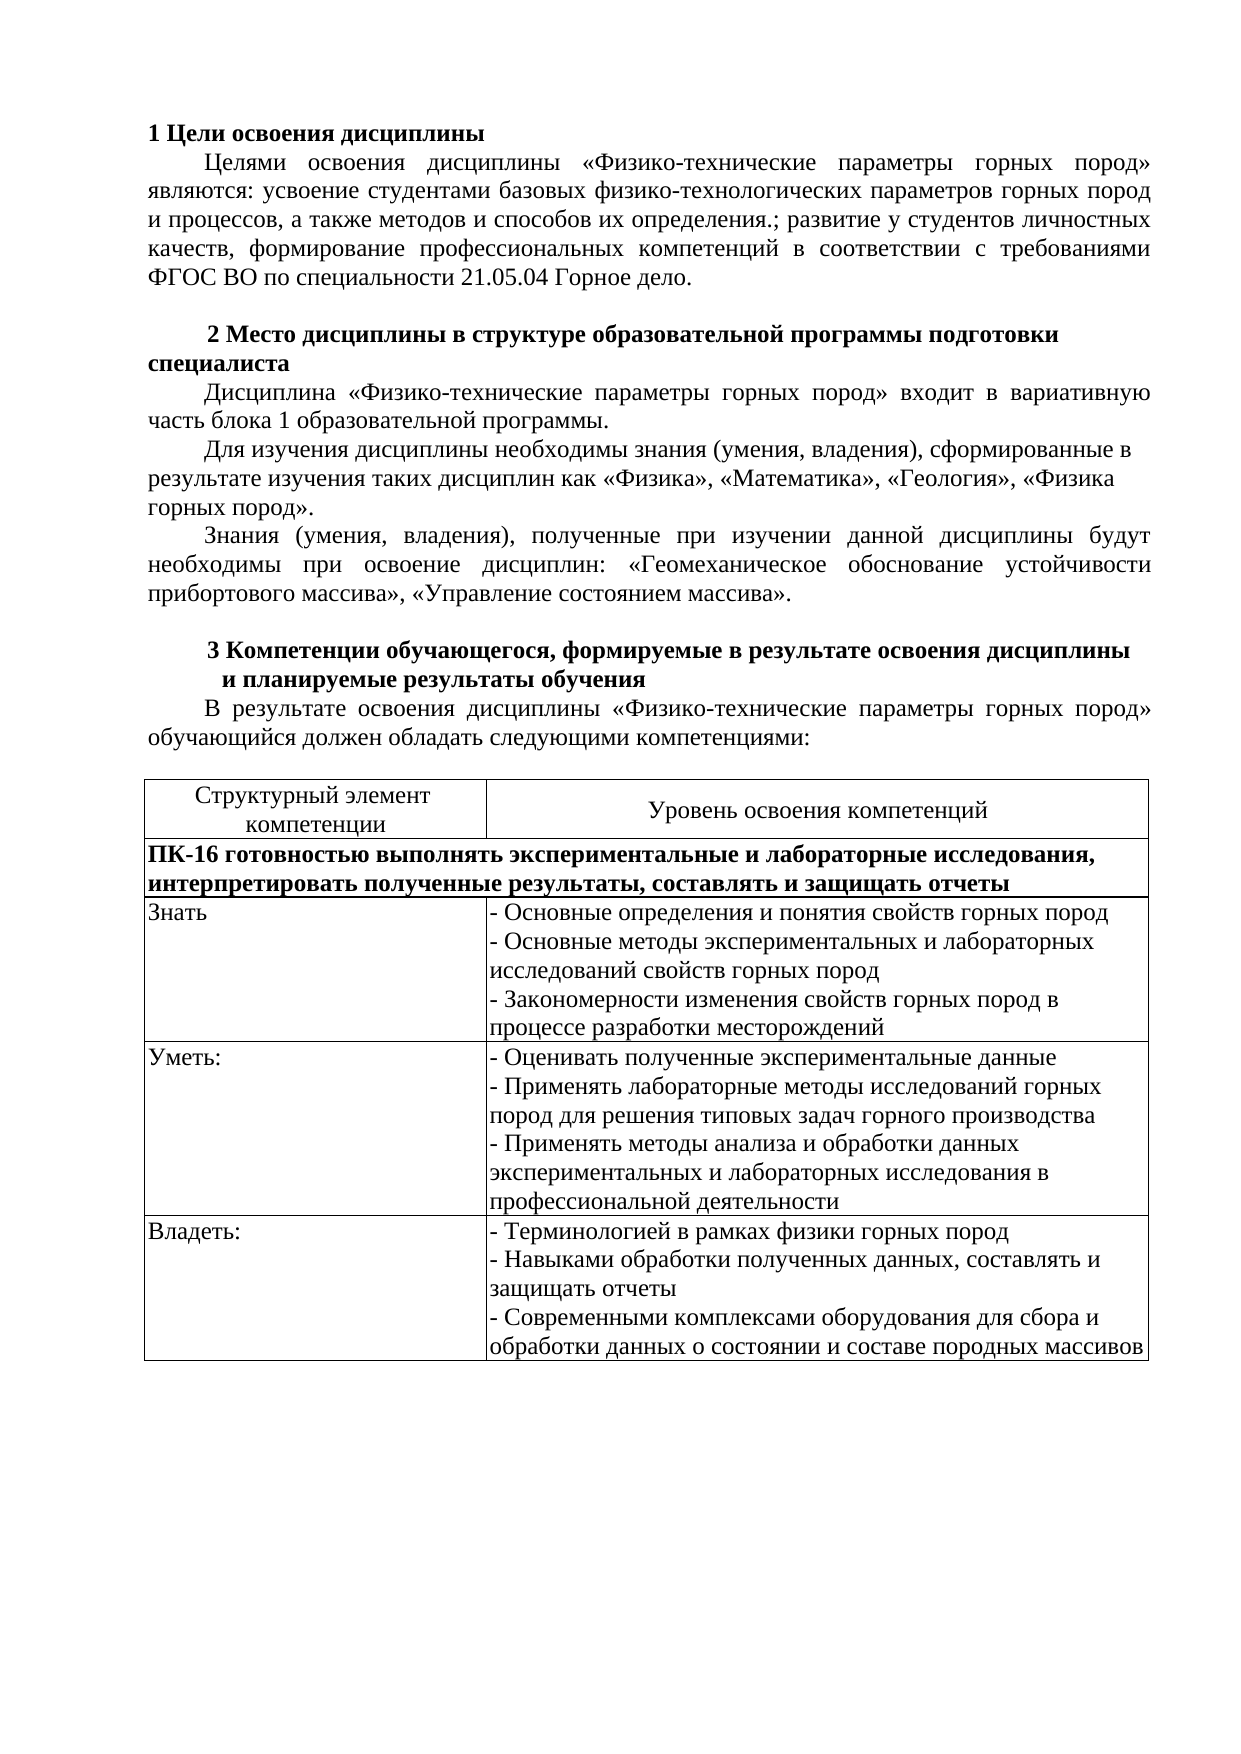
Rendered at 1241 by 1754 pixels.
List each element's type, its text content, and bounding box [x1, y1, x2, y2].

table_cell - Терминологией в рамках физики горных пород - Навыками обработки полученных данных, составлять и защищать отчеты - Современными комплексами оборудования для сбора и обработки данных о состоянии и составе породных массивов [487, 1216, 1148, 1359]
table_cell Уметь: [145, 1042, 486, 1215]
text Дисциплина «Физико-технические параметры горных пород» входит в вариативную часть блока 1 образовательной программы. [148, 377, 1152, 434]
text 2 Место дисциплины в структуре образовательной программы подготовки специалиста [148, 319, 1152, 377]
text Для изучения дисциплины необходимы знания (умения, владения), сформированные в результате изучения таких дисциплин как «Физика», «Математика», «Геология», «Физика горных пород». [148, 434, 1152, 521]
table_cell - Оценивать полученные экспериментальные данные - Применять лабораторные методы исследований горных пород для решения типовых задач горного производства - Применять методы анализа и обработки данных экспериментальных и лабораторных исследования в профессиональной деятельности [487, 1042, 1148, 1215]
table_cell - Основные определения и понятия свойств горных пород - Основные методы экспериментальных и лабораторных исследований свойств горных пород - Закономерности изменения свойств горных пород в процессе разработки месторождений [487, 898, 1148, 1041]
table_cell Знать [145, 898, 486, 1041]
text Целями освоения дисциплины «Физико-технические параметры горных пород» являются: усвоение студентами базовых физико-технологических параметров горных пород и процессов, а также методов и способов их определения.; развитие у студентов личностных качеств, формирование профессиональных компетенций в соответствии с требованиями ФГОС ВО по специальности 21.05.04 Горное дело. [148, 147, 1152, 291]
table_header Структурный элемент компетенции [145, 780, 486, 838]
text В результате освоения дисциплины «Физико-технические параметры горных пород» обучающийся должен обладать следующими компетенциями: [148, 693, 1152, 751]
text 1 Цели освоения дисциплины [148, 118, 1152, 147]
text 3 Компетенции обучающегося, формируемые в результате освоения дисциплины и планируемые результаты обучения [207, 636, 1152, 693]
table_cell ПК-16 готовностью выполнять экспериментальные и лабораторные исследования, интерпретировать полученные результаты, составлять и защищать отчеты [145, 839, 1148, 896]
table_cell Владеть: [145, 1216, 486, 1359]
text Знания (умения, владения), полученные при изучении данной дисциплины будут необходимы при освоение дисциплин: «Геомеханическое обоснование устойчивости прибортового массива», «Управление состоянием массива». [148, 521, 1152, 607]
table_header Уровень освоения компетенций [487, 780, 1148, 838]
